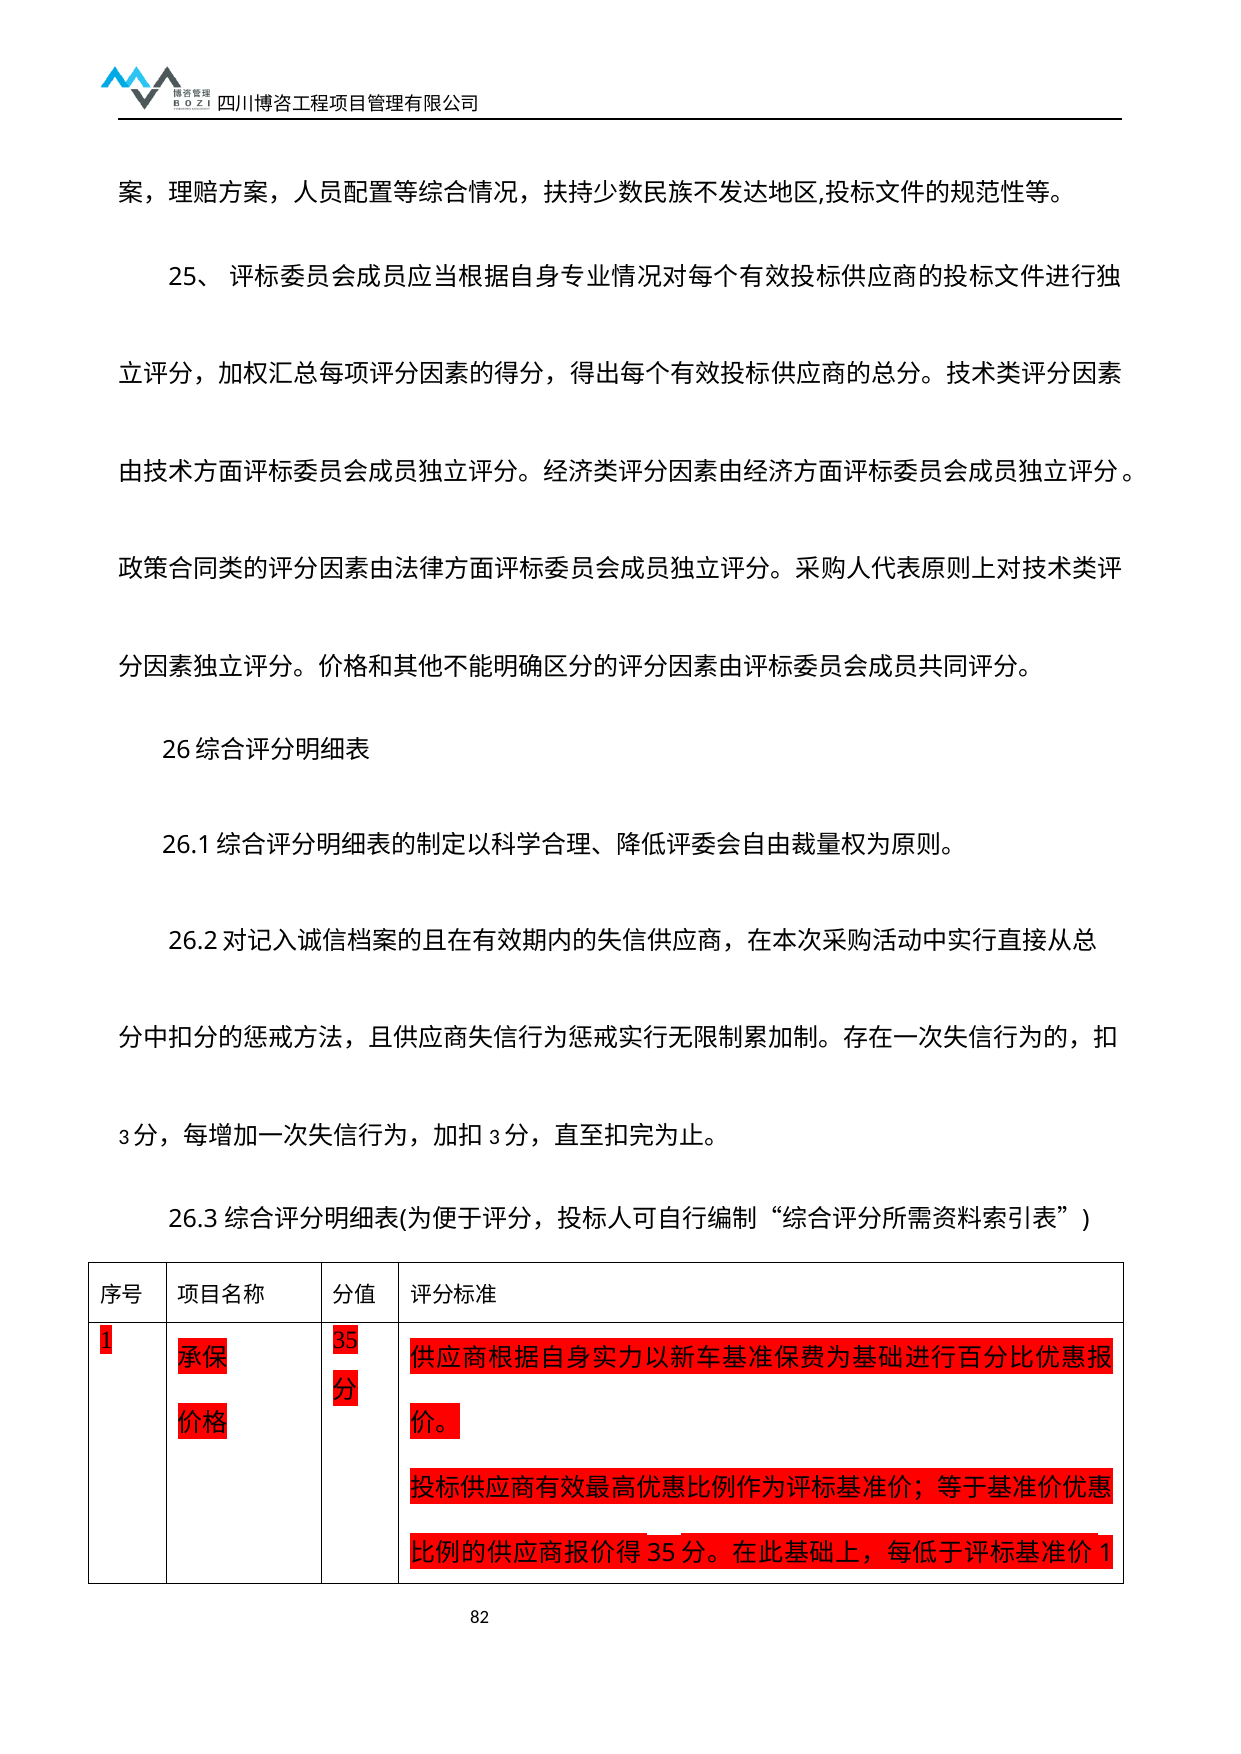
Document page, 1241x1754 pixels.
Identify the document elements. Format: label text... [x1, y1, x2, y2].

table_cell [399, 1323, 1123, 1583]
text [118, 158, 1122, 223]
text 25、 评标委员会成员应当根据自身专业情况对每个有效投标供应商的投标文件进行独立评分，加权汇总每项评分因素的得分，得出每个有效投标供应商的总分。技术类评分因素由技术方面评标委员会成员独立评分。经济类评分因素由经济方面评标委员会成员独立评分。政策合同类的评分因素由法律方面评标委员会成员独立评分。采购人代表原则上对技术类评分因素独立评分。价格和其他不能明确区分的评分因素由评标委员会成员共同评分。 [118, 242, 1122, 697]
picture [93, 38, 220, 128]
table_header 序号 [89, 1263, 166, 1322]
text 26综合评分明细表 [162, 715, 1122, 780]
text 26.3 综合评分明细表(为便于评分，投标人可自行编制“综合评分所需资料索引表”) [118, 1184, 1122, 1249]
table_header 项目名称 [167, 1263, 321, 1322]
table_cell 1 [89, 1323, 166, 1583]
text 26.1综合评分明细表的制定以科学合理、降低评委会自由裁量权为原则。 [162, 810, 1122, 875]
table_header 分值 [322, 1263, 398, 1322]
table_header 评分标准 [399, 1263, 1123, 1322]
table_cell 35分 [322, 1323, 398, 1583]
table_cell 承保 价格 [167, 1323, 321, 1583]
text 26.2对记入诚信档案的且在有效期内的失信供应商，在本次采购活动中实行直接从总分中扣分的惩戒方法，且供应商失信行为惩戒实行无限制累加制。存在一次失信行为的，扣3分，每增加一次失信行为，加扣3分，直至扣完为止。 [118, 906, 1122, 1166]
